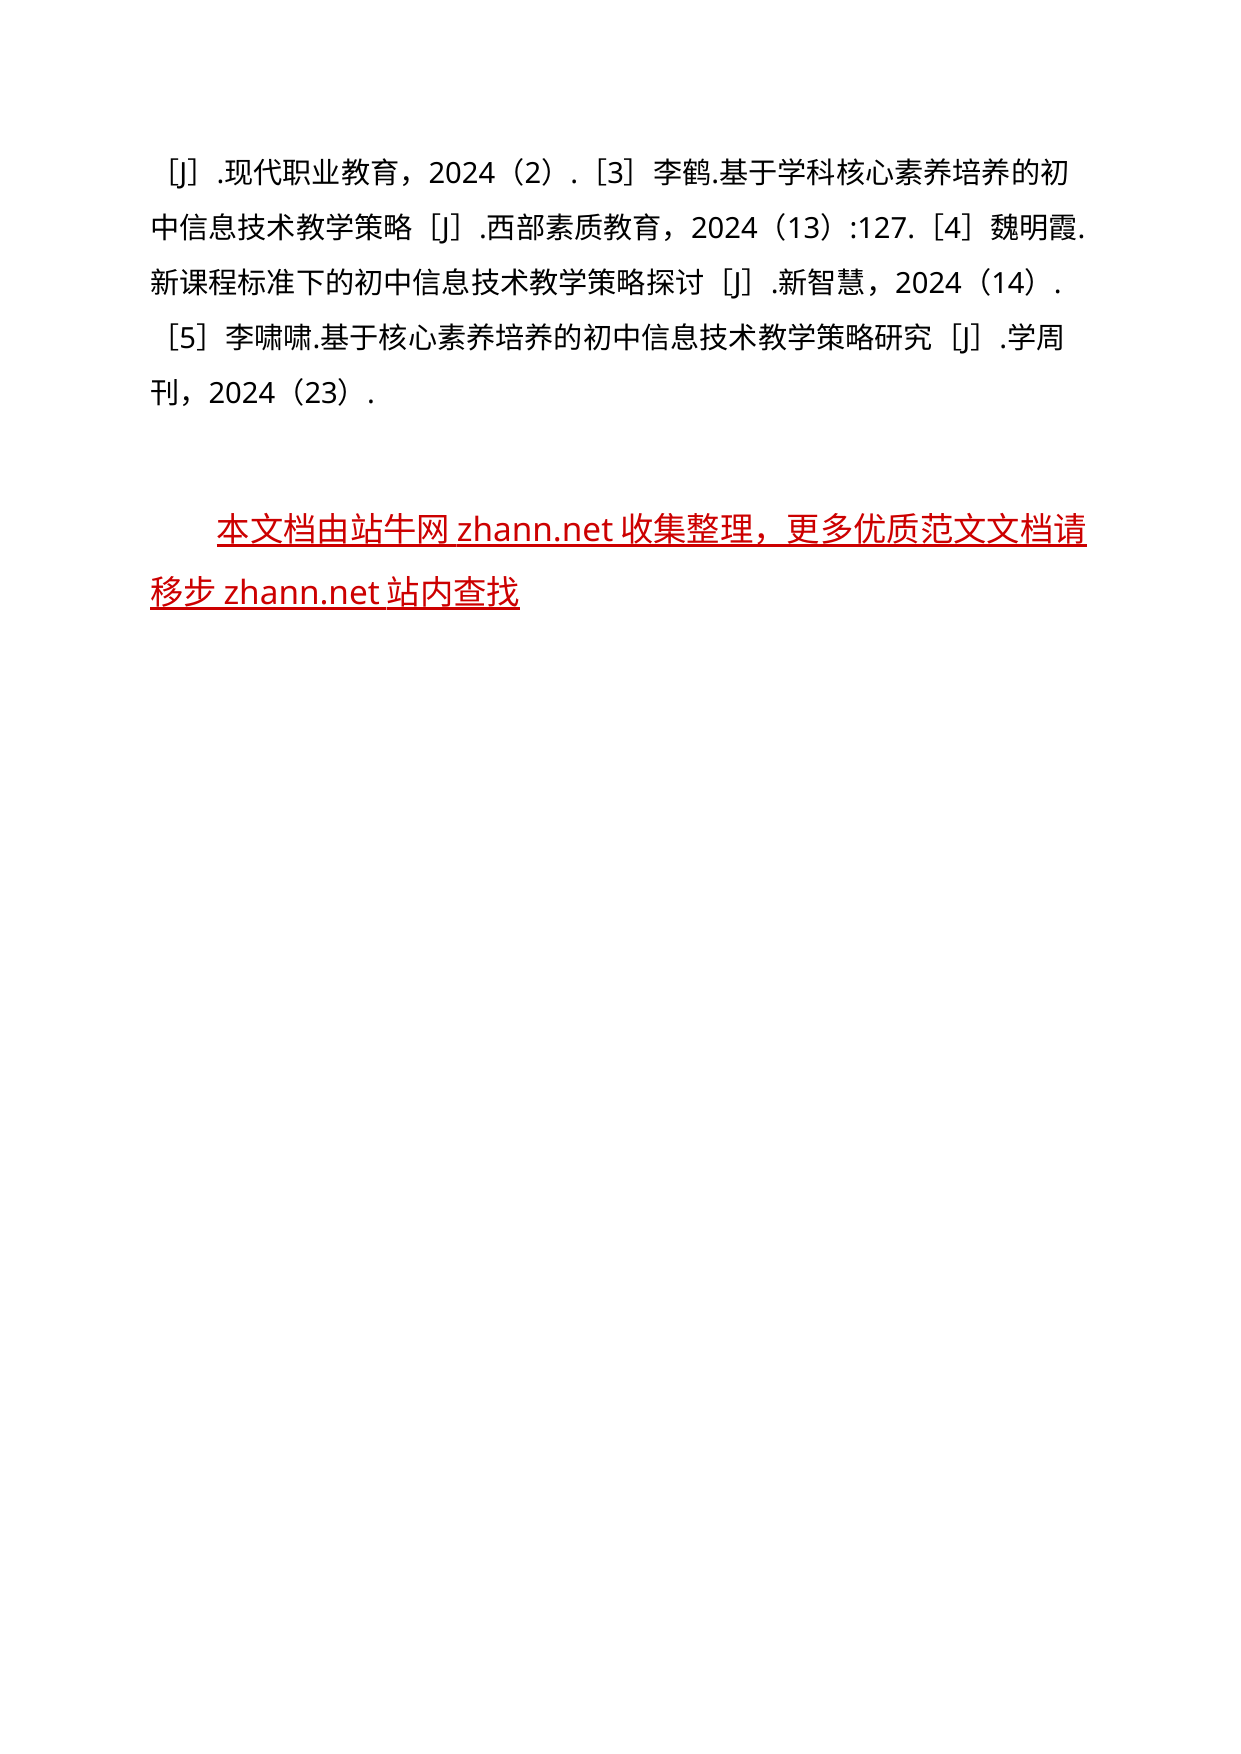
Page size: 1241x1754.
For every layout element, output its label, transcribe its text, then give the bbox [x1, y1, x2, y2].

text 本文档由站牛网zhann.net收集整理，更多优质范文文档请移步zhann.net站内查找 [150, 503, 1090, 614]
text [150, 150, 1090, 412]
